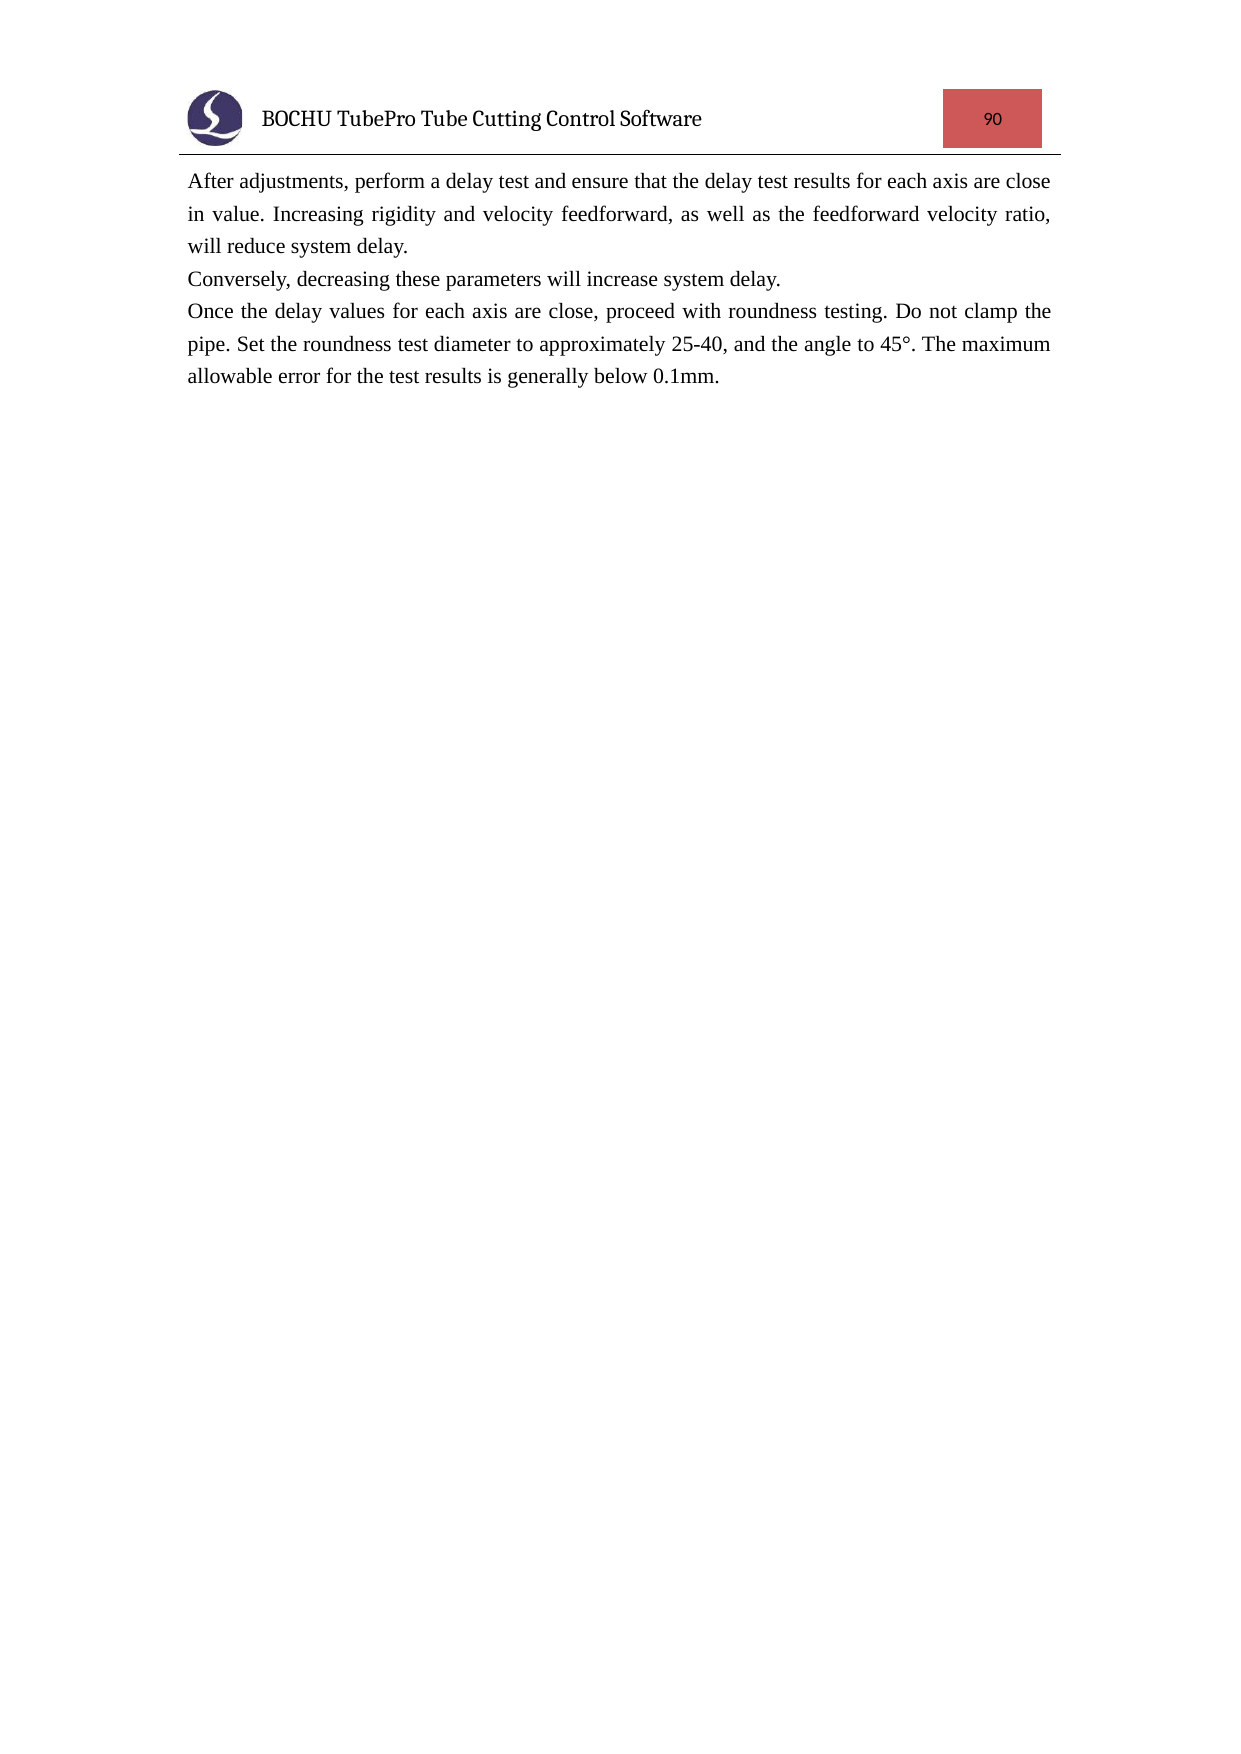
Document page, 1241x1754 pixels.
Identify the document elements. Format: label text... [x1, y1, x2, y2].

text Conversely, decreasing these parameters will increase system delay. [187, 262, 1053, 294]
picture [187, 90, 243, 146]
text Once the delay values for each axis are close, proceed with roundness testing. Do not clamp the pipe. Set the roundness test diameter to approximately 25-40, and the angle to 45°. The maximum allowable error for the test results is generally below 0.1mm. [187, 294, 1053, 355]
text After adjustments, perform a delay test and ensure that the delay test results for each axis are close in value. Increasing rigidity and velocity feedforward, as well as the feedforward velocity ratio, will reduce system delay. [187, 188, 1053, 262]
text After adjustments, perform a delay test and ensure that the delay test results for each axis are close in value. Increasing rigidity and velocity feedforward, as well as the feedforward velocity ratio, will reduce system delay. [187, 164, 1053, 187]
text Once the delay values for each axis are close, proceed with roundness testing. Do not clamp the pipe. Set the roundness test diameter to approximately 25-40, and the angle to 45°. The maximum allowable error for the test results is generally below 0.1mm. [187, 356, 1053, 392]
